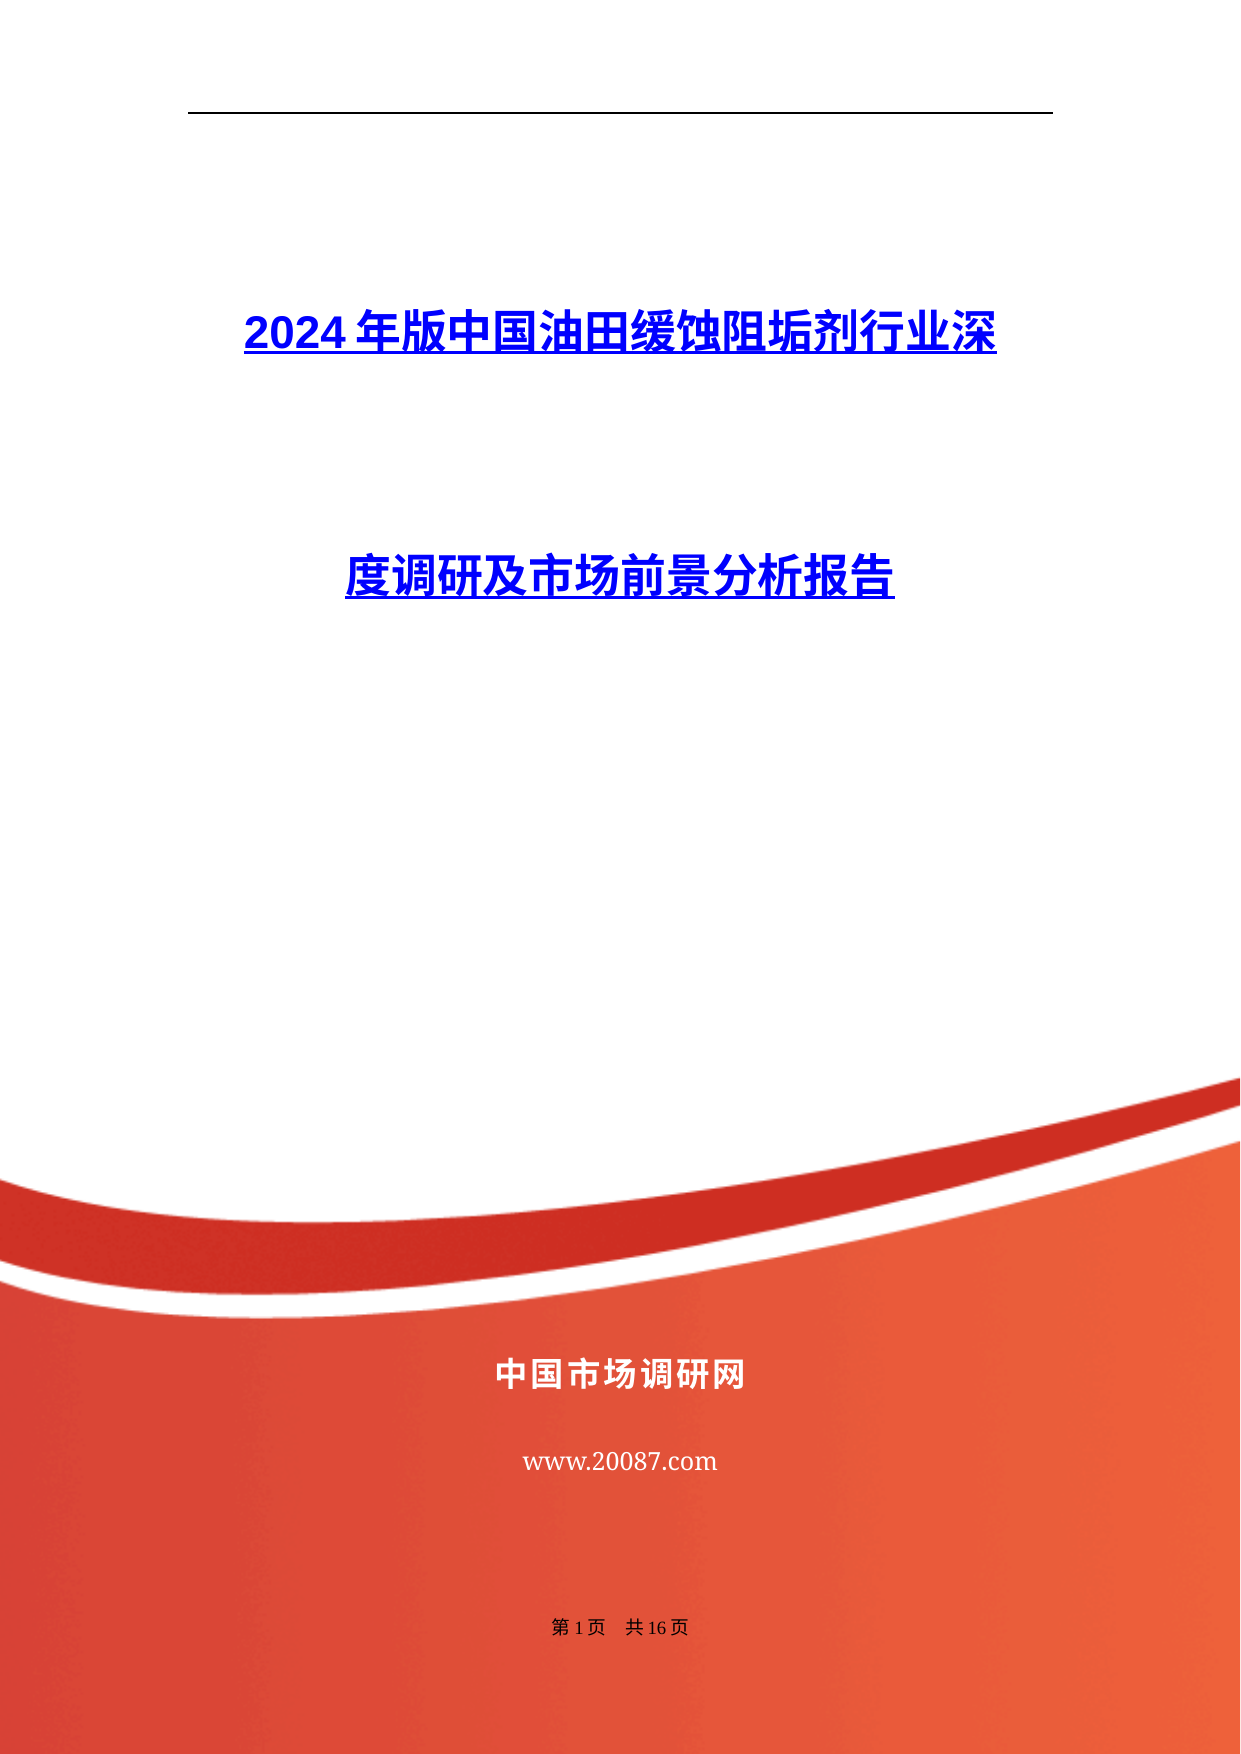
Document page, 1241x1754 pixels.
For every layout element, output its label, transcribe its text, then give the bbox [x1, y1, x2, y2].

table_header 2024年版中国油田缓蚀阻垢剂行业深度调研及市场前景分析报告 [188, 207, 1053, 773]
picture [0, 1006, 1241, 1754]
subtitle 中国市场调研网 [187, 1339, 1053, 1404]
text www.20087.com [187, 1428, 1053, 1493]
